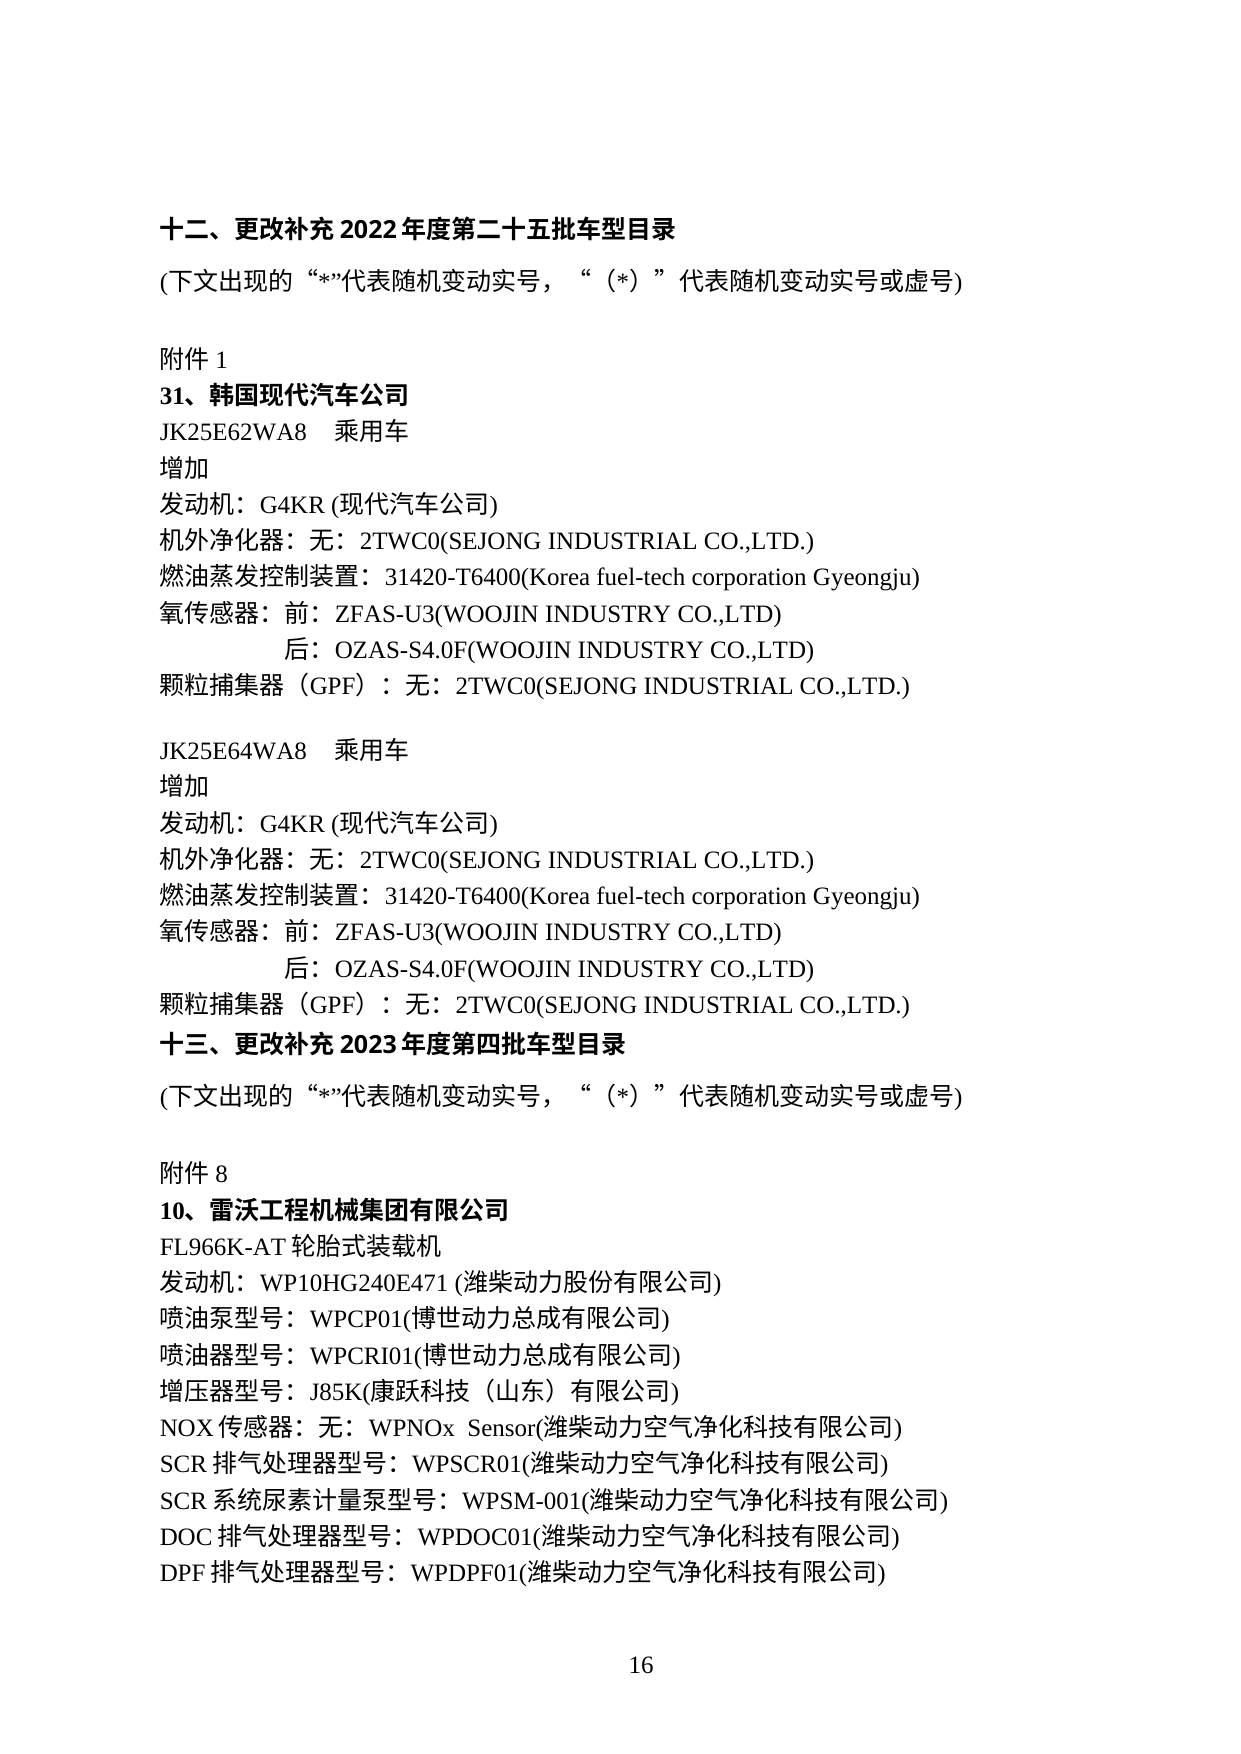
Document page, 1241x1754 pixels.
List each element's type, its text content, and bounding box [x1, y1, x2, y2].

text 喷油泵型号：WPCP01(博世动力总成有限公司) [159, 1299, 1122, 1335]
text 燃油蒸发控制装置：31420-T6400(Korea fuel-tech corporation Gyeongju) [159, 876, 1122, 912]
text SCR排气处理器型号：WPSCR01(潍柴动力空气净化科技有限公司) [159, 1444, 1122, 1480]
subtitle 31、韩国现代汽车公司 [159, 376, 1122, 412]
text 增加 [159, 767, 1122, 803]
text FL966K-AT 轮胎式装载机 [159, 1226, 1122, 1263]
text 颗粒捕集器（GPF）：无：2TWC0(SEJONG INDUSTRIAL CO.,LTD.) [159, 666, 1122, 702]
text JK25E64WA8 乘用车 [159, 731, 1122, 767]
text 发动机：WP10HG240E471 (潍柴动力股份有限公司) [159, 1263, 1122, 1299]
text 十二、更改补充2022年度第二十五批车型目录 [159, 218, 1122, 243]
text 喷油器型号：WPCRI01(博世动力总成有限公司) [159, 1335, 1122, 1371]
text 附件 8 [159, 1154, 1122, 1190]
text (下文出现的“*”代表随机变动实号，“（*）”代表随机变动实号或虚号) [159, 1071, 1122, 1112]
text 氧传感器：前：ZFAS-U3(WOOJIN INDUSTRY CO.,LTD) [159, 912, 1122, 948]
text (下文出现的“*”代表随机变动实号，“（*）”代表随机变动实号或虚号) [159, 256, 1122, 298]
text 氧传感器：前：ZFAS-U3(WOOJIN INDUSTRY CO.,LTD) [159, 593, 1122, 629]
text NOX传感器：无：WPNOx Sensor(潍柴动力空气净化科技有限公司) [159, 1408, 1122, 1444]
text 燃油蒸发控制装置：31420-T6400(Korea fuel-tech corporation Gyeongju) [159, 557, 1122, 593]
text DPF排气处理器型号：WPDPF01(潍柴动力空气净化科技有限公司) [159, 1553, 1122, 1589]
text 发动机：G4KR (现代汽车公司) [159, 484, 1122, 521]
text 后：OZAS-S4.0F(WOOJIN INDUSTRY CO.,LTD) [159, 948, 1122, 984]
text 增加 [159, 448, 1122, 484]
text JK25E62WA8 乘用车 [159, 412, 1122, 448]
text 附件 1 [159, 339, 1122, 376]
text DOC排气处理器型号：WPDOC01(潍柴动力空气净化科技有限公司) [159, 1516, 1122, 1553]
text 机外净化器：无：2TWC0(SEJONG INDUSTRIAL CO.,LTD.) [159, 839, 1122, 876]
text 颗粒捕集器（GPF）：无：2TWC0(SEJONG INDUSTRIAL CO.,LTD.) [159, 984, 1122, 1021]
text 增压器型号：J85K(康跃科技（山东）有限公司) [159, 1371, 1122, 1408]
text 发动机：G4KR (现代汽车公司) [159, 803, 1122, 839]
text SCR系统尿素计量泵型号：WPSM-001(潍柴动力空气净化科技有限公司) [159, 1480, 1122, 1516]
subtitle 10、雷沃工程机械集团有限公司 [159, 1190, 1122, 1226]
text 十三、更改补充2023年度第四批车型目录 [159, 1033, 1122, 1058]
text 机外净化器：无：2TWC0(SEJONG INDUSTRIAL CO.,LTD.) [159, 521, 1122, 557]
text 后：OZAS-S4.0F(WOOJIN INDUSTRY CO.,LTD) [159, 629, 1122, 666]
